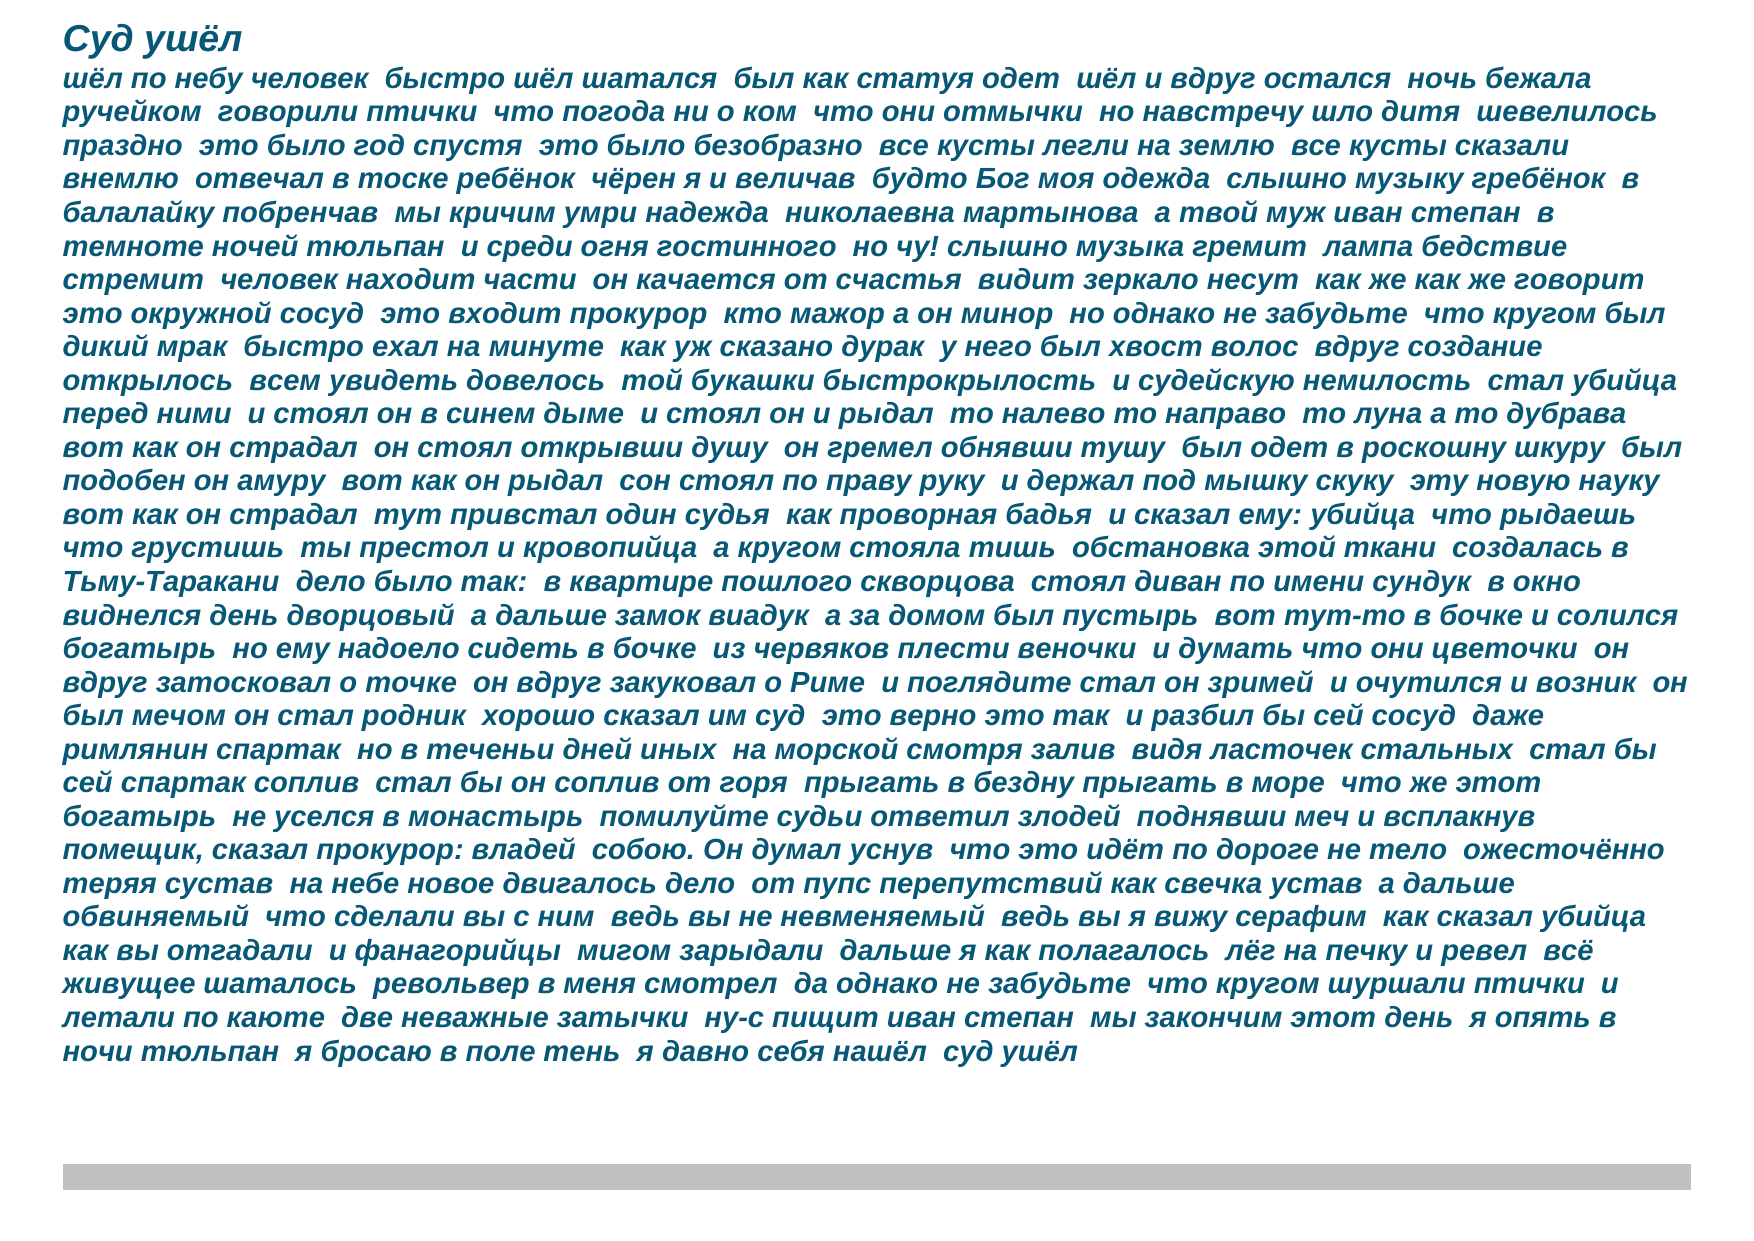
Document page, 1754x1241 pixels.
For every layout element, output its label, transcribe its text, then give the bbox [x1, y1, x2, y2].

text шёл по небу человек [62, 61, 1691, 1067]
subtitle Суд ушёл [62, 17, 1691, 60]
